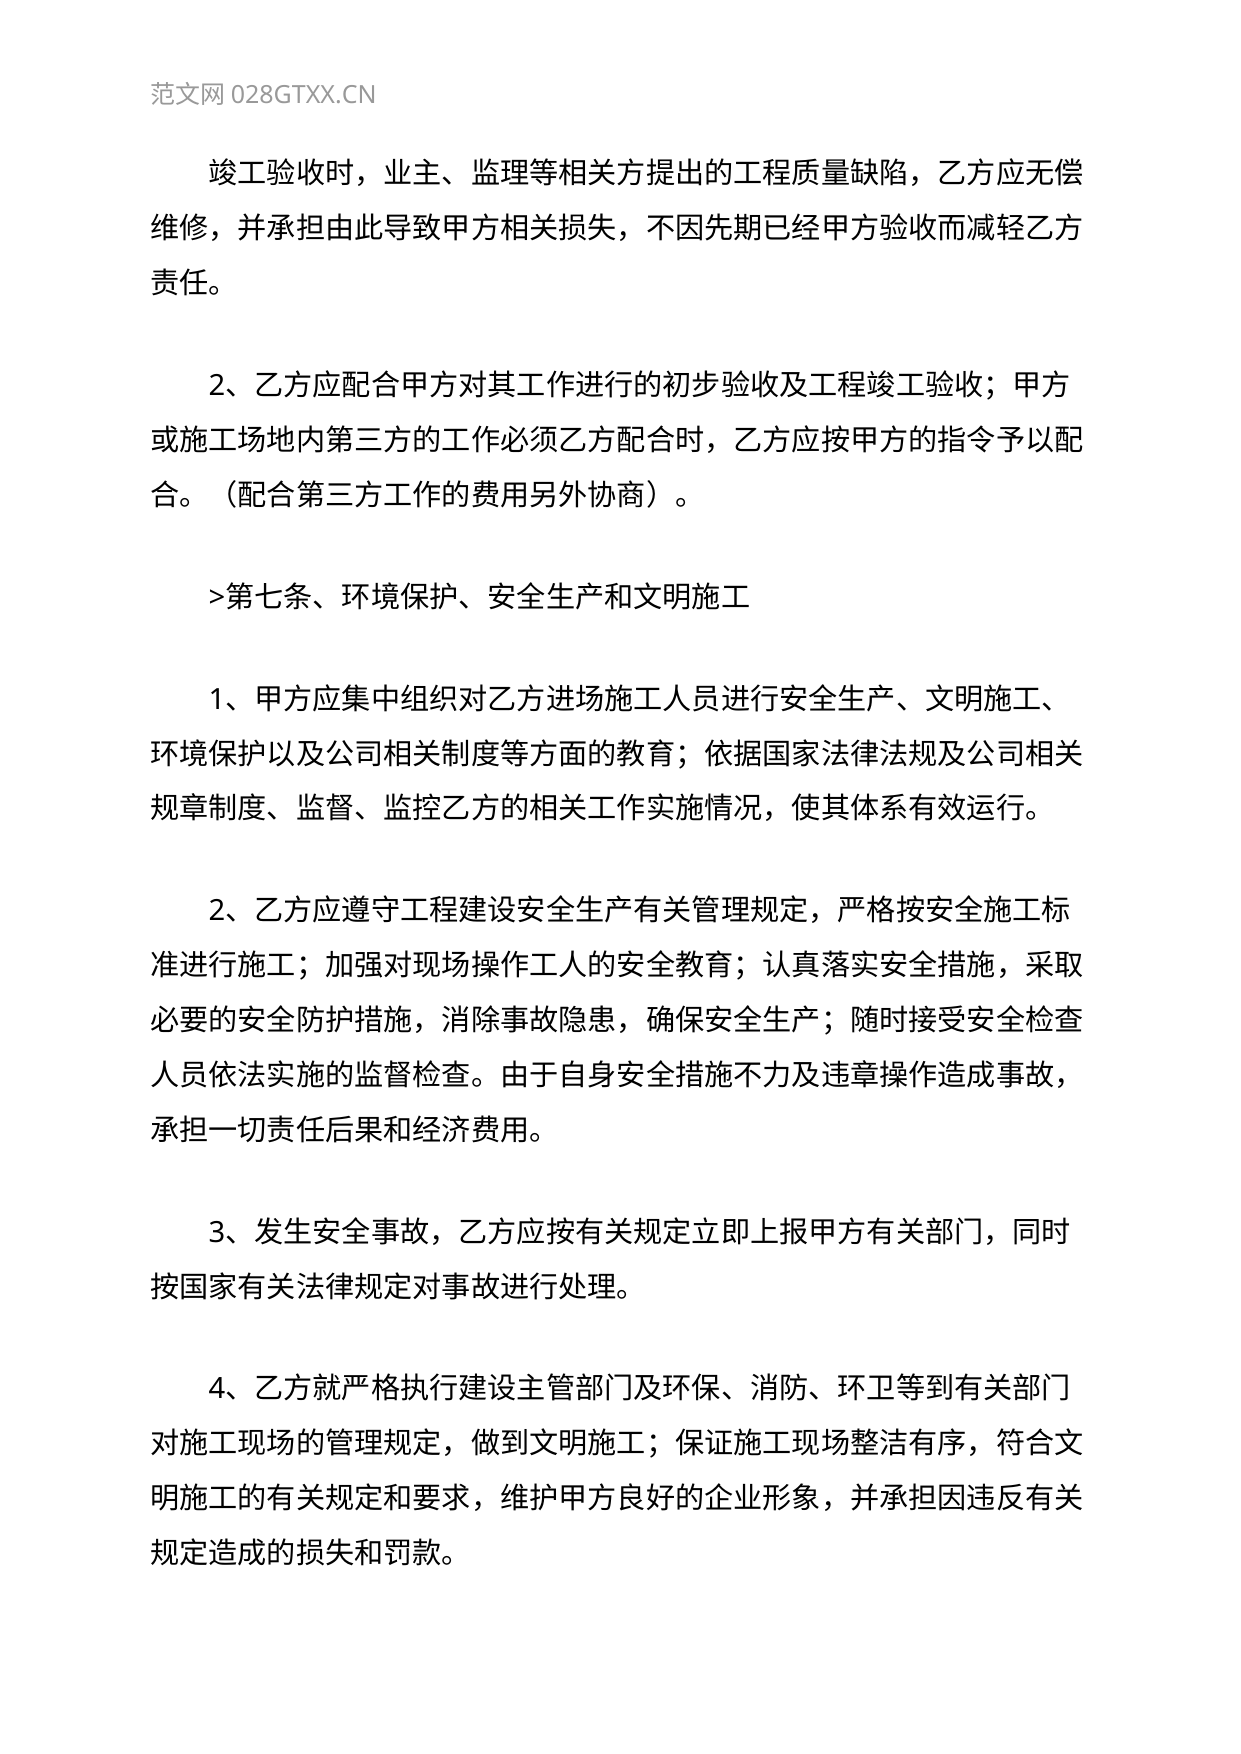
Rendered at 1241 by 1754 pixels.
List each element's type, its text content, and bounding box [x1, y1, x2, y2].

text 3、发生安全事故，乙方应按有关规定立即上报甲方有关部门，同时按国家有关法律规定对事故进行处理。 [150, 1208, 1090, 1306]
text 2、乙方应配合甲方对其工作进行的初步验收及工程竣工验收；甲方或施工场地内第三方的工作必须乙方配合时，乙方应按甲方的指令予以配合。（配合第三方工作的费用另外协商）。 [150, 362, 1090, 514]
text 2、乙方应遵守工程建设安全生产有关管理规定，严格按安全施工标准进行施工；加强对现场操作工人的安全教育；认真落实安全措施，采取必要的安全防护措施，消除事故隐患，确保安全生产；随时接受安全检查人员依法实施的监督检查。由于自身安全措施不力及违章操作造成事故，承担一切责任后果和经济费用。 [150, 887, 1090, 1149]
text 4、乙方就严格执行建设主管部门及环保、消防、环卫等到有关部门对施工现场的管理规定，做到文明施工；保证施工现场整洁有序，符合文明施工的有关规定和要求，维护甲方良好的企业形象，并承担因违反有关规定造成的损失和罚款。 [150, 1365, 1090, 1572]
text 竣工验收时，业主、监理等相关方提出的工程质量缺陷，乙方应无偿维修，并承担由此导致甲方相关损失，不因先期已经甲方验收而减轻乙方责任。 [150, 150, 1090, 302]
text 1、甲方应集中组织对乙方进场施工人员进行安全生产、文明施工、环境保护以及公司相关制度等方面的教育；依据国家法律法规及公司相关规章制度、监督、监控乙方的相关工作实施情况，使其体系有效运行。 [150, 675, 1090, 827]
text >第七条、环境保护、安全生产和文明施工 [150, 573, 1090, 616]
